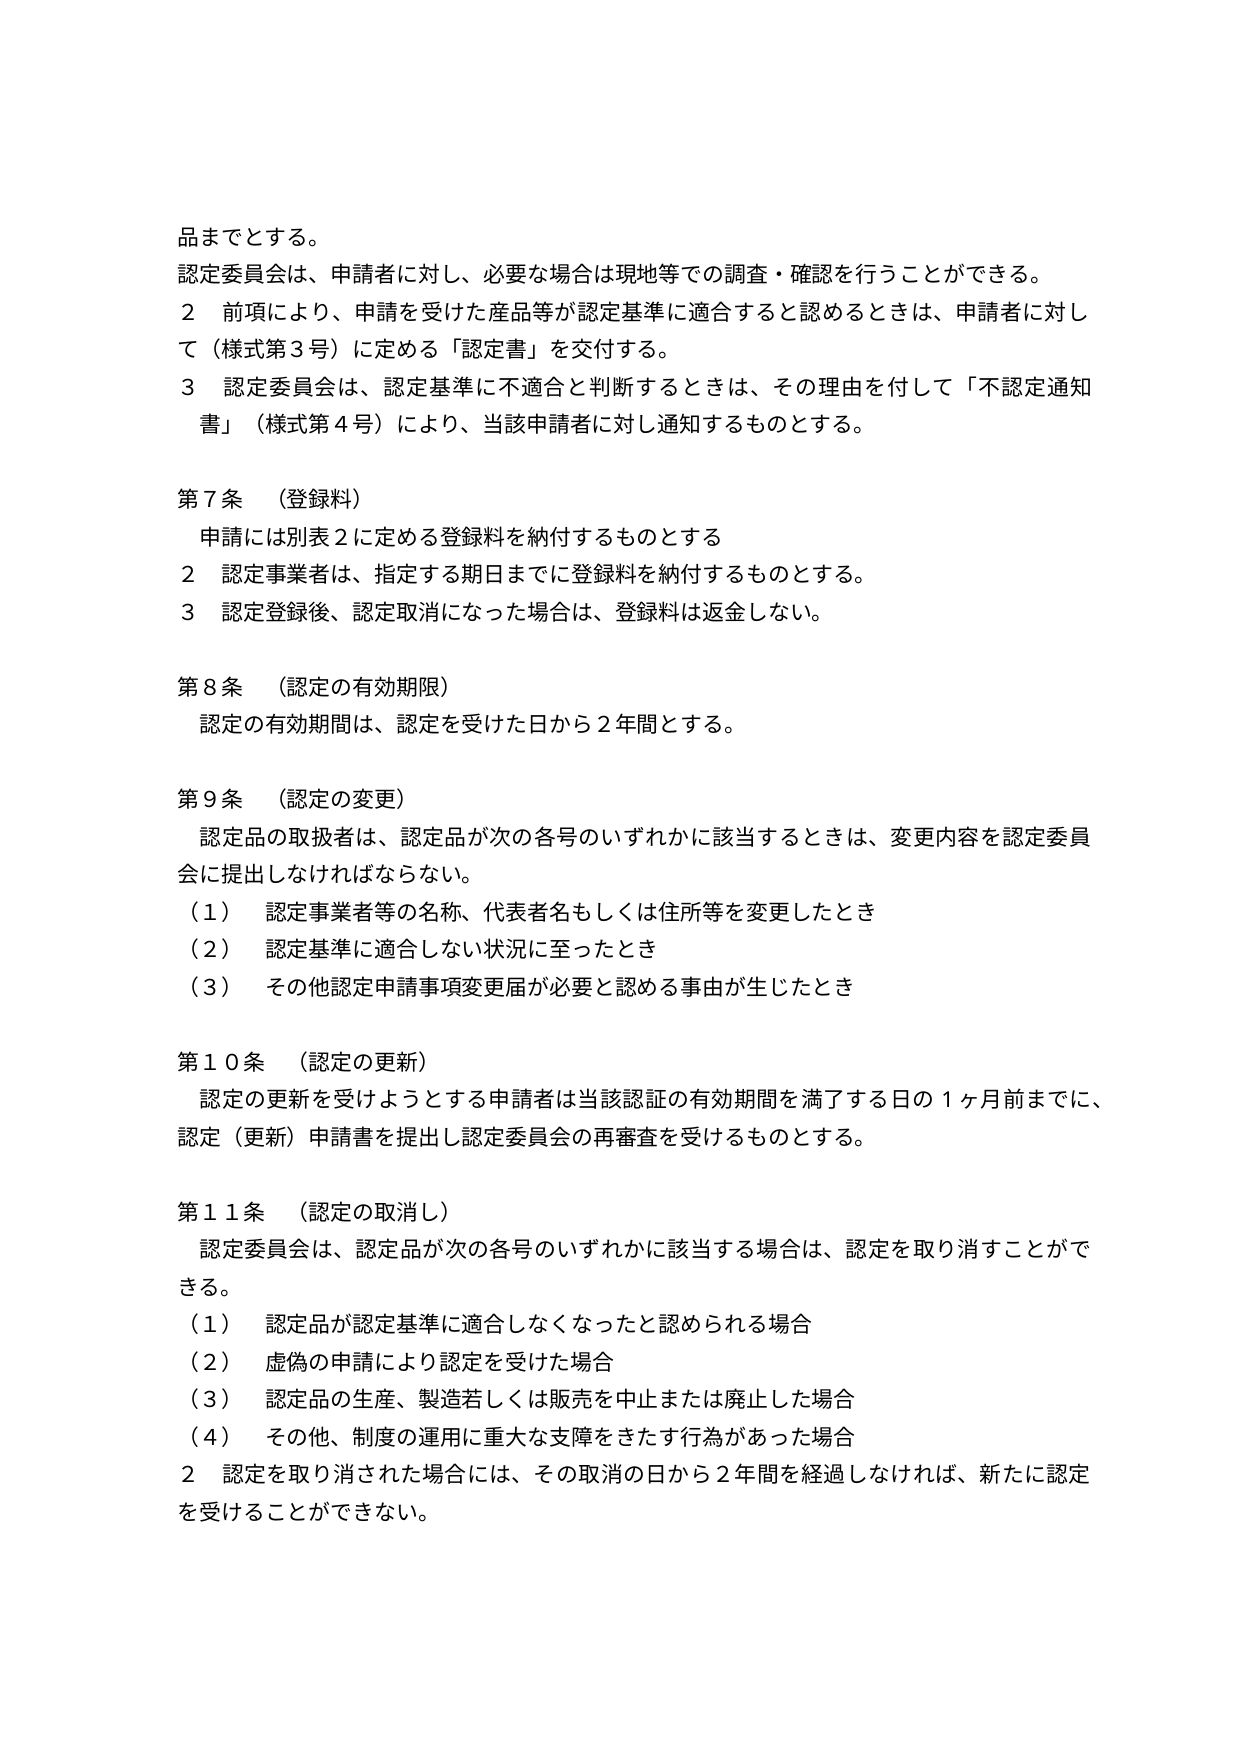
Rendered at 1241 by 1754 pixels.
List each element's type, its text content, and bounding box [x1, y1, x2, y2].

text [177, 217, 1092, 254]
text ３ 認定登録後、認定取消になった場合は、登録料は返金しない。 [177, 592, 1092, 629]
list 認定品の生産、製造若しくは販売を中止または廃止した場合 [177, 1379, 1092, 1417]
text 申請には別表２に定める登録料を納付するものとする [177, 517, 1092, 554]
list 虚偽の申請により認定を受けた場合 [177, 1342, 1092, 1379]
text 第１０条 （認定の更新） [177, 1042, 1092, 1079]
text 第１１条 （認定の取消し） [177, 1192, 1092, 1229]
text ２ 認定を取り消された場合には、その取消の日から２年間を経過しなければ、新たに認定を受けることができない。 [177, 1454, 1092, 1529]
text 第８条 （認定の有効期限） [177, 667, 1092, 704]
list 認定事業者等の名称、代表者名もしくは住所等を変更したとき [177, 892, 1092, 929]
list 認定基準に適合しない状況に至ったとき [177, 929, 1092, 967]
text 認定委員会は、認定品が次の各号のいずれかに該当する場合は、認定を取り消すことができる。 [177, 1229, 1092, 1304]
list 認定品が認定基準に適合しなくなったと認められる場合 [177, 1304, 1092, 1342]
text 第９条 （認定の変更） [177, 779, 1092, 817]
text 認定品の取扱者は、認定品が次の各号のいずれかに該当するときは、変更内容を認定委員会に提出しなければならない。 [177, 817, 1092, 892]
list その他、制度の運用に重大な支障をきたす行為があった場合 [177, 1417, 1092, 1454]
text 認定の有効期間は、認定を受けた日から２年間とする。 [177, 704, 1092, 742]
list その他認定申請事項変更届が必要と認める事由が生じたとき [177, 967, 1092, 1004]
text ２ 前項により、申請を受けた産品等が認定基準に適合すると認めるときは、申請者に対して（様式第３号）に定める「認定書」を交付する。 [177, 292, 1092, 367]
text 認定委員会は、申請者に対し、必要な場合は現地等での調査・確認を行うことができる。 [177, 254, 1092, 292]
text ２ 認定事業者は、指定する期日までに登録料を納付するものとする。 [177, 554, 1092, 592]
text 認定の更新を受けようとする申請者は当該認証の有効期間を満了する日の1ヶ月前までに、認定（更新）申請書を提出し認定委員会の再審査を受けるものとする。 [177, 1079, 1092, 1154]
text 第７条 （登録料） [177, 479, 1092, 517]
text ３ 認定委員会は、認定基準に不適合と判断するときは、その理由を付して「不認定通知書」（様式第４号）により、当該申請者に対し通知するものとする。 [177, 367, 1092, 442]
